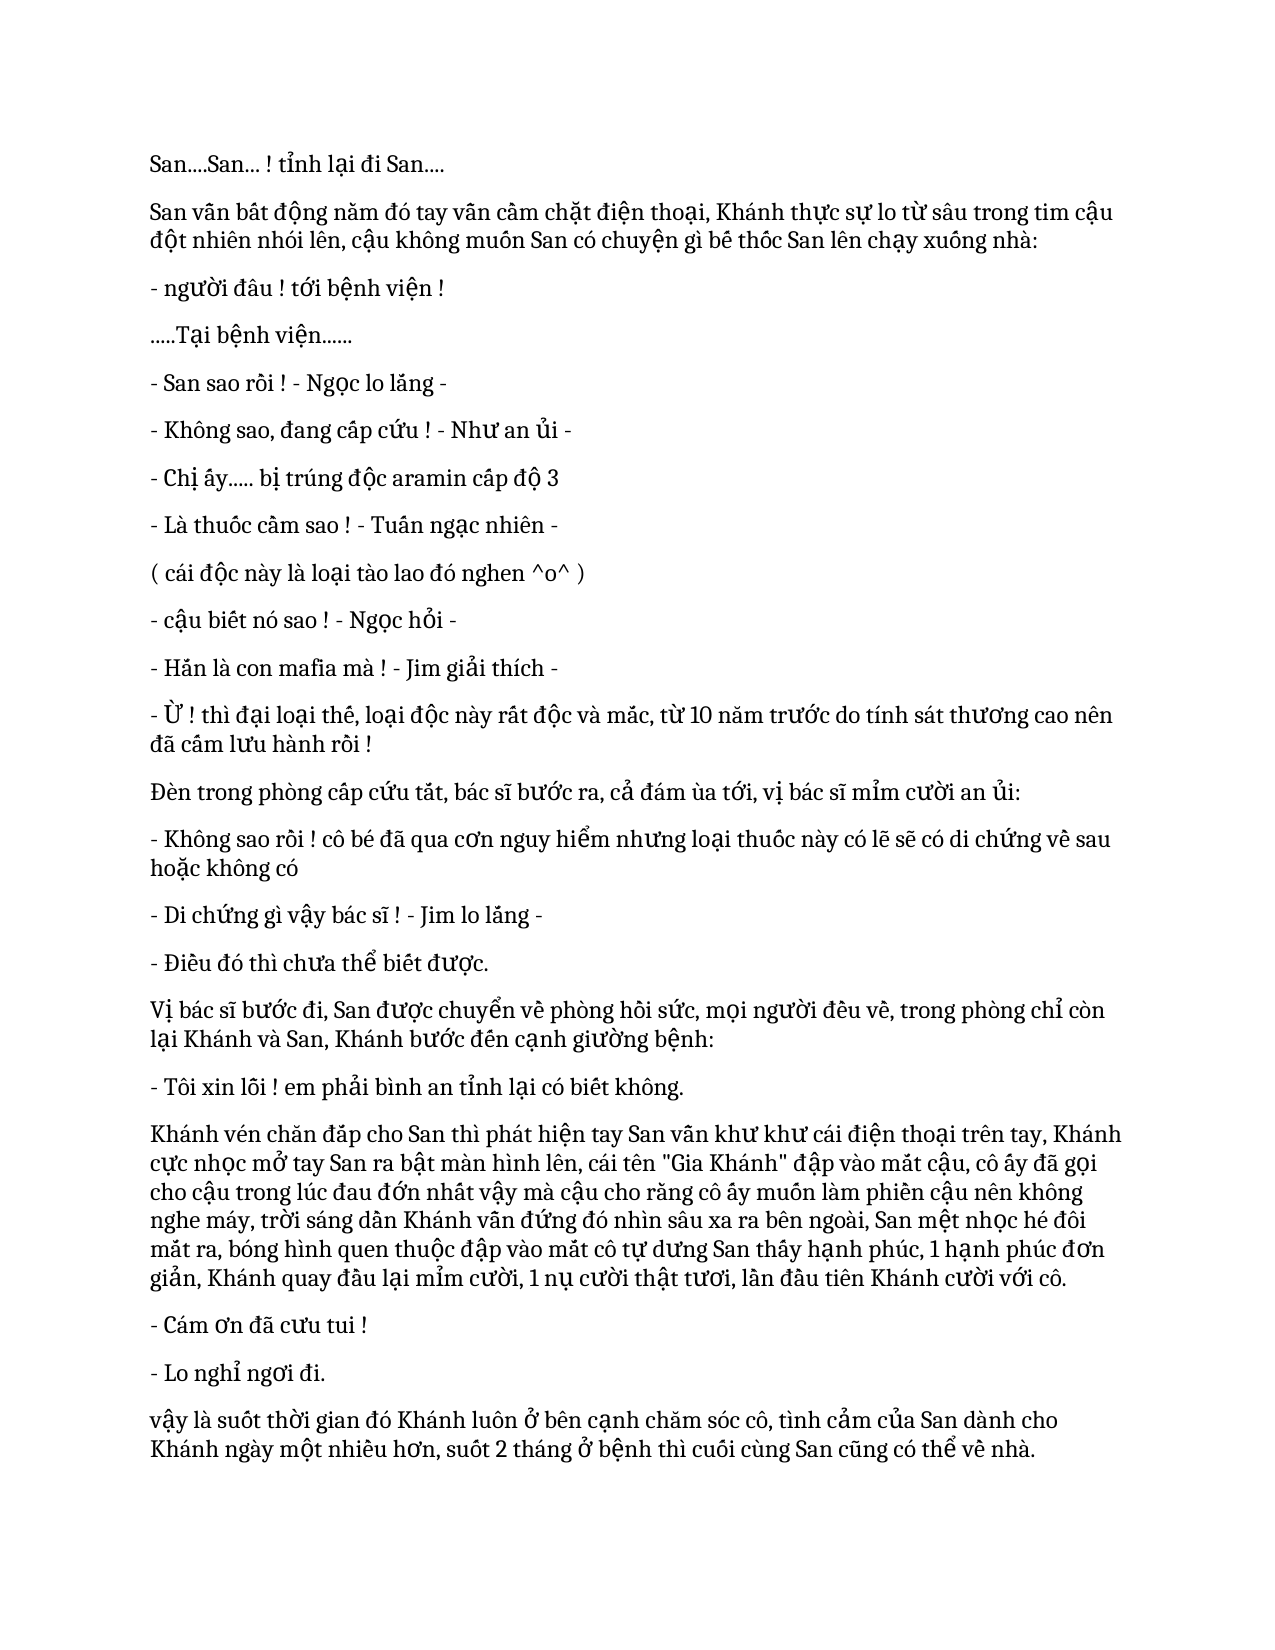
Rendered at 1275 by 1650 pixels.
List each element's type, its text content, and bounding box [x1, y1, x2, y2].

text Đèn trong phòng cấp cứu tắt, bác sĩ bước ra, cả đám ùa tới, vị bác sĩ mỉm cười an ủi: [150, 777, 1125, 806]
text - cậu biết nó sao ! - Ngọc hỏi - [150, 606, 1125, 635]
text Khánh vén chăn đắp cho San thì phát hiện tay San vẫn khư khư cái điện thoại trên tay, Khánh cực nhọc mở tay San ra bật màn hình lên, cái tên "Gia Khánh" đập vào mắt cậu, cô ấy đã gọi cho cậu trong lúc đau đớn nhất vậy mà cậu cho rằng cô ấy muốn làm phiền cậu nên không nghe máy, trời sáng dần Khánh vẫn đứng đó nhìn sâu xa ra bên ngoài, San mệt nhọc hé đôi mắt ra, bóng hình quen thuộc đập vào mắt cô tự dưng San thấy hạnh phúc, 1 hạnh phúc đơn giản, Khánh quay đầu lại mỉm cười, 1 nụ cười thật tươi, lần đầu tiên Khánh cười với cô. [150, 1120, 1125, 1292]
text - Ừ ! thì đại loại thế, loại độc này rất độc và mắc, từ 10 năm trước do tính sát thương cao nên đã cấm lưu hành rồi ! [150, 701, 1125, 759]
text - San sao rồi ! - Ngọc lo lắng - [150, 369, 1125, 397]
text - Điều đó thì chưa thể biết được. [150, 949, 1125, 977]
text - Lo nghỉ ngơi đi. [150, 1359, 1125, 1387]
text San vẫn bất động nằm đó tay vẫn cầm chặt điện thoại, Khánh thực sự lo từ sâu trong tim cậu đột nhiên nhói lên, cậu không muốn San có chuyện gì bế thốc San lên chạy xuống nhà: [150, 197, 1125, 255]
text - Cám ơn đã cưu tui ! [150, 1311, 1125, 1340]
text - Chị ấy..... bị trúng độc aramin cấp độ 3 [150, 464, 1125, 492]
text - Không sao rồi ! cô bé đã qua cơn nguy hiểm nhưng loại thuốc này có lẽ sẽ có di chứng về sau hoặc không có [150, 825, 1125, 882]
text - Là thuốc cầm sao ! - Tuấn ngạc nhiên - [150, 511, 1125, 540]
text - người đâu ! tới bệnh viện ! [150, 274, 1125, 302]
text ( cái độc này là loại tào lao đó nghen ^o^ ) [150, 559, 1125, 587]
text - Không sao, đang cấp cứu ! - Như an ủi - [150, 416, 1125, 445]
text vậy là suốt thời gian đó Khánh luôn ở bên cạnh chăm sóc cô, tình cảm của San dành cho Khánh ngày một nhiều hơn, suốt 2 tháng ở bệnh thì cuối cùng San cũng có thể về nhà. [150, 1406, 1125, 1464]
text San....San... ! tỉnh lại đi San.... [150, 150, 1125, 179]
text - Tôi xin lỗi ! em phải bình an tỉnh lại có biết không. [150, 1072, 1125, 1101]
text - Hắn là con mafia mà ! - Jim giải thích - [150, 654, 1125, 682]
text .....Tại bệnh viện...... [150, 321, 1125, 350]
text Vị bác sĩ bước đi, San được chuyển về phòng hồi sức, mọi người đều về, trong phòng chỉ còn lại Khánh và San, Khánh bước đến cạnh giường bệnh: [150, 996, 1125, 1054]
text - Di chứng gì vậy bác sĩ ! - Jim lo lắng - [150, 901, 1125, 930]
